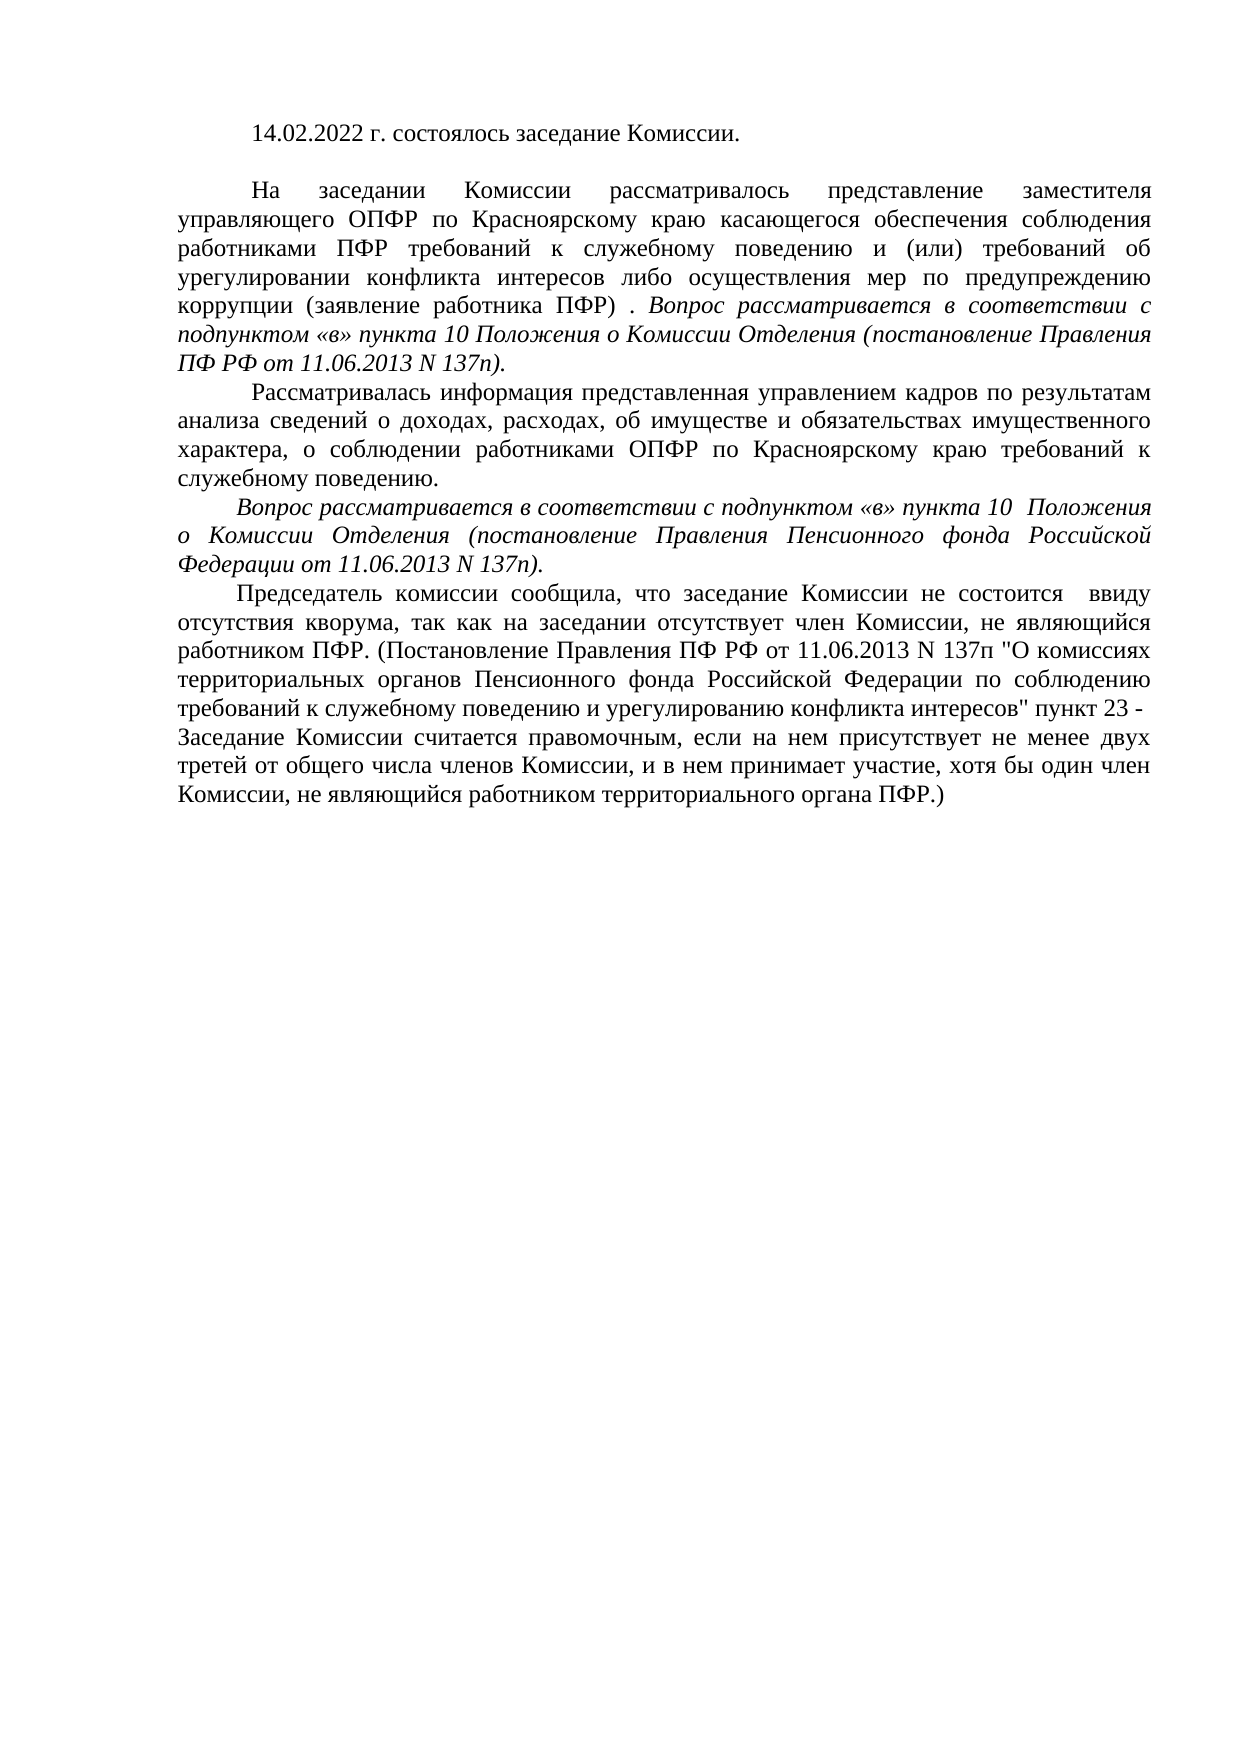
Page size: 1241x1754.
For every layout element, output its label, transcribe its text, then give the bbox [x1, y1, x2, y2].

text Председатель комиссии сообщила, что заседание Комиссии не состоится ввиду отсутствия кворума, так как на заседании отсутствует член Комиссии, не являющийся работником ПФР. (Постановление Правления ПФ РФ от 11.06.2013 N 137п "О комиссиях территориальных органов Пенсионного фонда Российской Федерации по соблюдению требований к служебному поведению и урегулированию конфликта интересов" пункт 23 - Заседание Комиссии считается правомочным, если на нем присутствует не менее двух третей от общего числа членов Комиссии, и в нем принимает участие, хотя бы один член Комиссии, не являющийся работником территориального органа ПФР.) [177, 578, 1152, 808]
text На заседании Комиссии рассматривалось представление заместителя управляющего ОПФР по Красноярскому краю касающегося обеспечения соблюдения работниками ПФР требований к служебному поведению и (или) требований об урегулировании конфликта интересов либо осуществления мер по предупреждению коррупции (заявление работника ПФР) . Вопрос рассматривается в соответствии с подпунктом «в» пункта 10 Положения о Комиссии Отделения (постановление Правления ПФ РФ от 11.06.2013 N 137п). [177, 176, 1152, 377]
text Рассматривалась информация представленная управлением кадров по результатам анализа сведений о доходах, расходах, об имуществе и обязательствах имущественного характера, о соблюдении работниками ОПФР по Красноярскому краю требований к служебному поведению. [177, 377, 1152, 492]
text Вопрос рассматривается в соответствии с подпунктом «в» пункта 10 Положения о Комиссии Отделения (постановление Правления Пенсионного фонда Российской Федерации от 11.06.2013 N 137п). [177, 492, 1152, 578]
text 14.02.2022 г. состоялось заседание Комиссии. [177, 118, 1152, 147]
